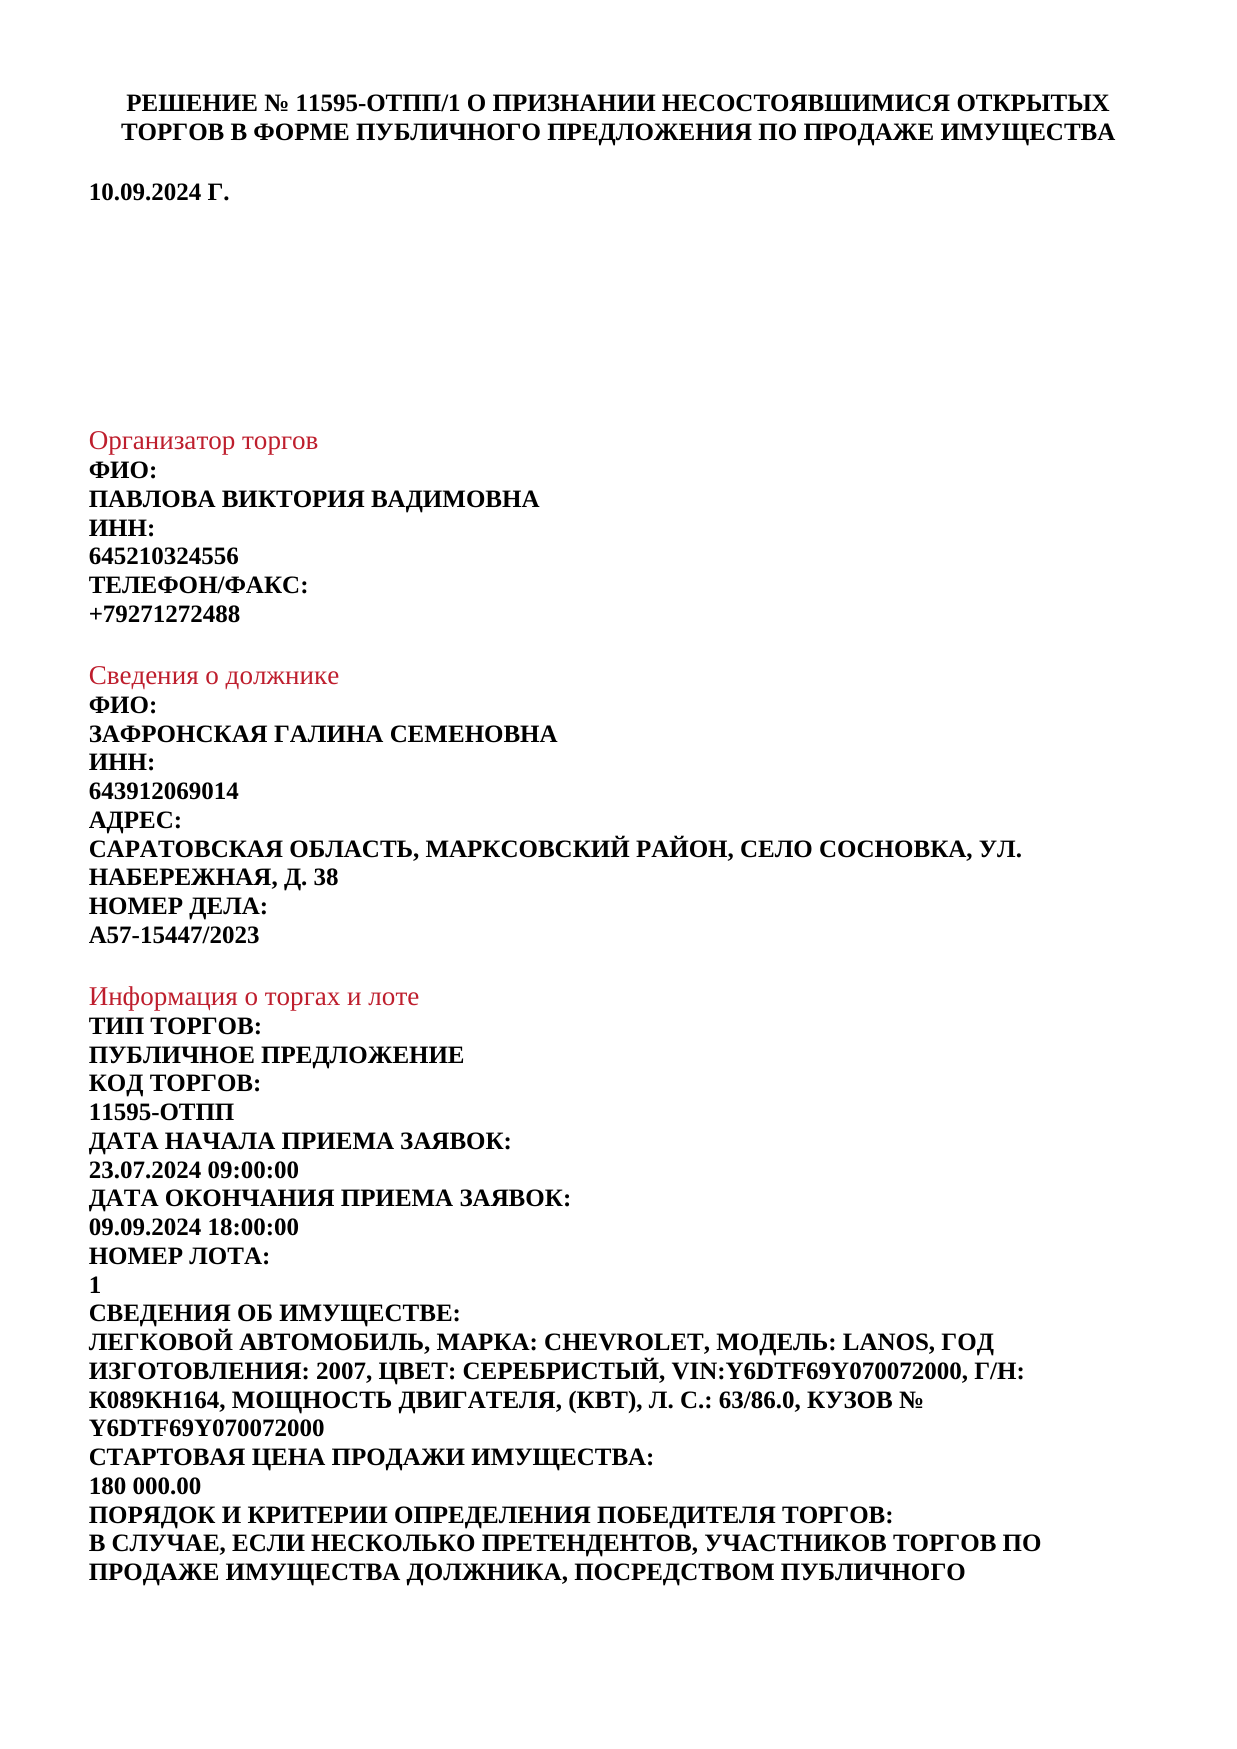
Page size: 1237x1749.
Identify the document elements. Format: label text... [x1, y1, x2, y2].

text РЕШЕНИЕ № 11595-ОТПП/1 О ПРИЗНАНИИ НЕСОСТОЯВШИМИСЯ ОТКРЫТЫХ ТОРГОВ В ФОРМЕ ПУБЛИЧНОГО ПРЕДЛОЖЕНИЯ ПО ПРОДАЖЕ ИМУЩЕСТВА [88, 88, 1148, 146]
